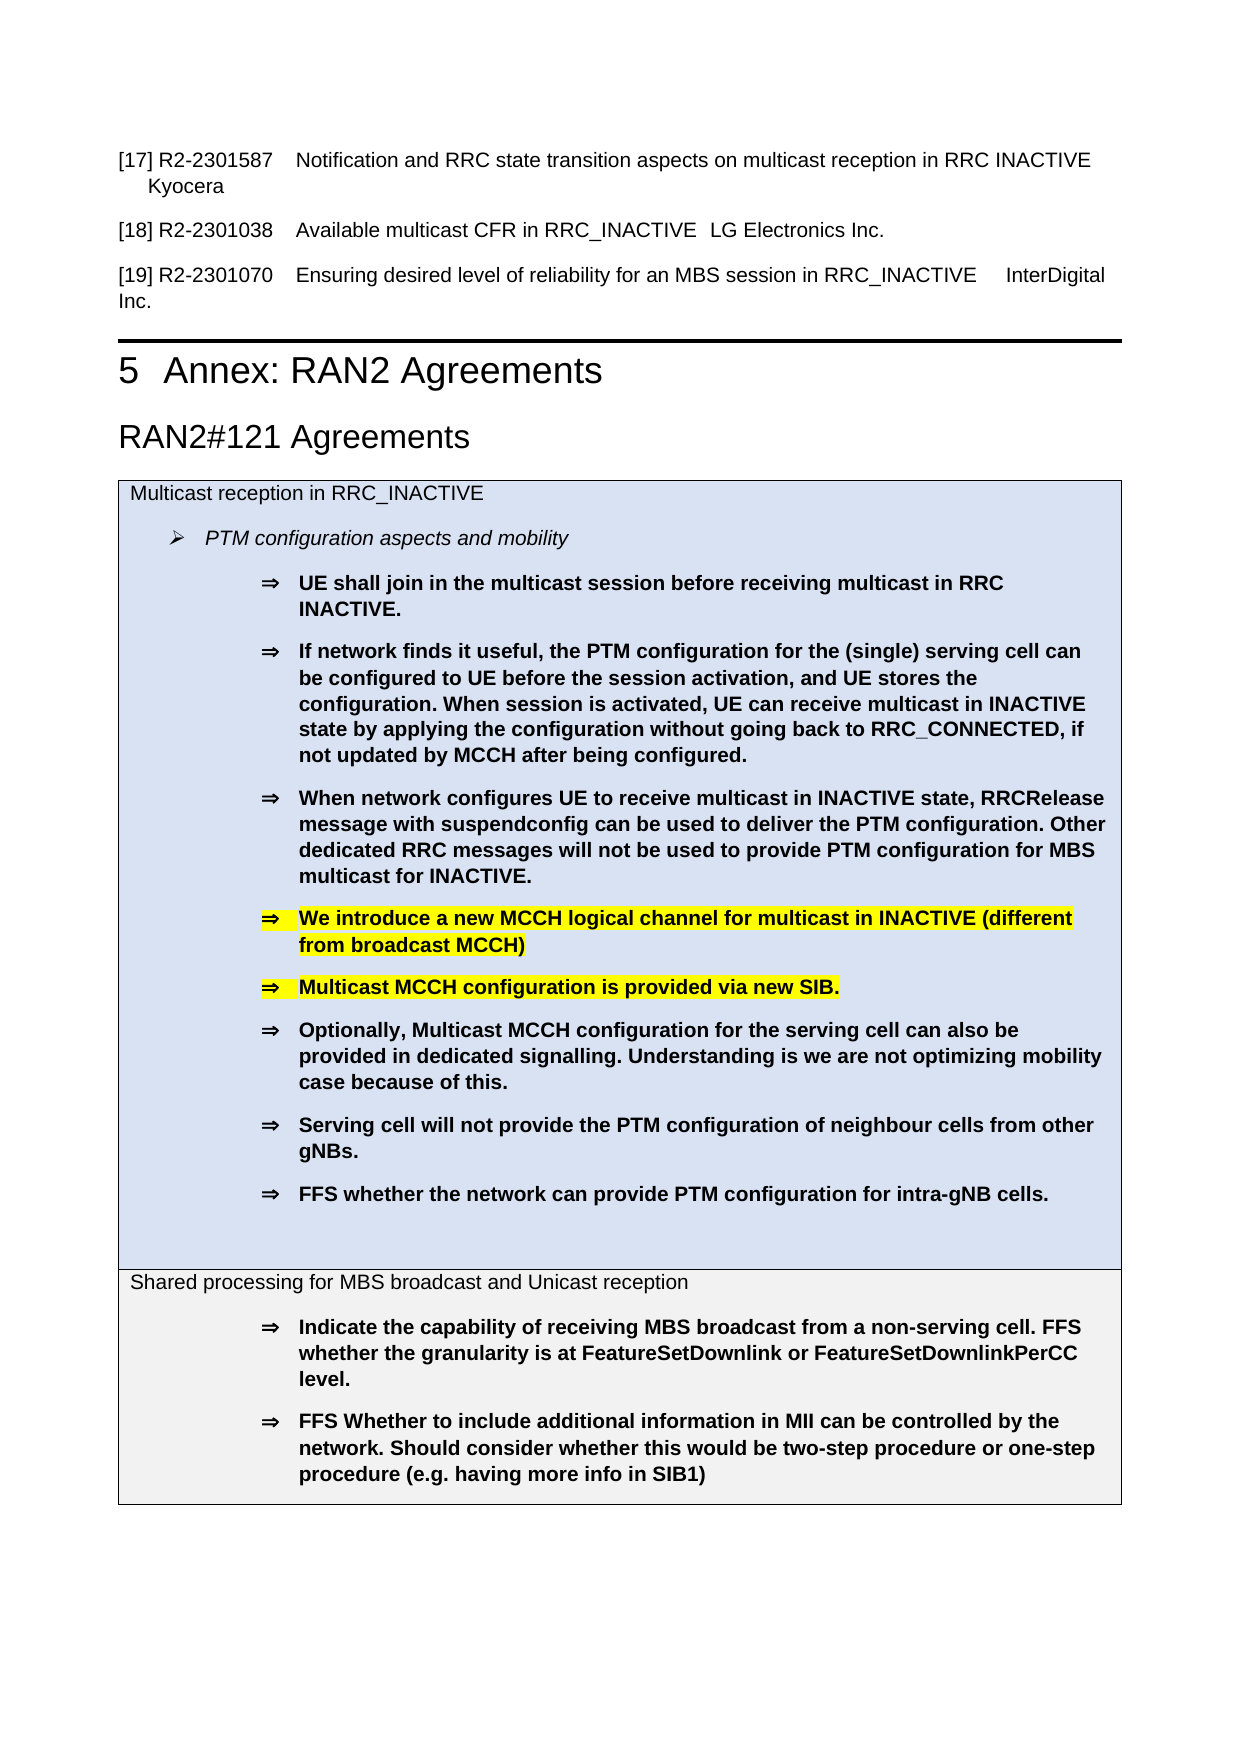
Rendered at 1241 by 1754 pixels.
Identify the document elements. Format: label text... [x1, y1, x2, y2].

text [19] R2-2301070 Ensuring desired level of reliability for an MBS session in RRC_INACTIVE InterDigital Inc. [118, 263, 1122, 312]
text [17] R2-2301587 Notification and RRC state transition aspects on multicast reception in RRC INACTIVE Kyocera [118, 148, 1122, 197]
table_header Multicast reception in RRC_INACTIVE PTM configuration aspects and mobility UE shall join in the multicast session before receiving multicast in RRC INACTIVE. If network finds it useful, the PTM configuration for the (single) serving cell can be configured to UE before the session activation, and UE stores the configuration. When session is activated, UE can receive multicast in INACTIVE state by applying the configuration without going back to RRC_CONNECTED, if not updated by MCCH after being configured. When network configures UE to receive multicast in INACTIVE state, RRCRelease message with suspendconfig can be used to deliver the PTM configuration. Other dedicated RRC messages will not be used to provide PTM configuration for MBS multicast for INACTIVE. We introduce a new MCCH logical channel for multicast in INACTIVE (different from broadcast MCCH) Multicast MCCH configuration is provided via new SIB. Optionally, Multicast MCCH configuration for the serving cell can also be provided in dedicated signalling. Understanding is we are not optimizing mobility case because of this. Serving cell will not provide the PTM configuration of neighbour cells from other gNBs. FFS whether the network can provide PTM configuration for intra-gNB cells. [119, 481, 1121, 1269]
subtitle RAN2#121 Agreements [118, 417, 1122, 456]
subtitle Annex: RAN2 Agreements [118, 343, 1122, 392]
table_cell Shared processing for MBS broadcast and Unicast reception Indicate the capability of receiving MBS broadcast from a non-serving cell. FFS whether the granularity is at FeatureSetDownlink or FeatureSetDownlinkPerCC level. FFS Whether to include additional information in MII can be controlled by the network. Should consider whether this would be two-step procedure or one-step procedure (e.g. having more info in SIB1) [119, 1270, 1121, 1504]
text [18] R2-2301038 Available multicast CFR in RRC_INACTIVE LG Electronics Inc. [118, 218, 1122, 242]
